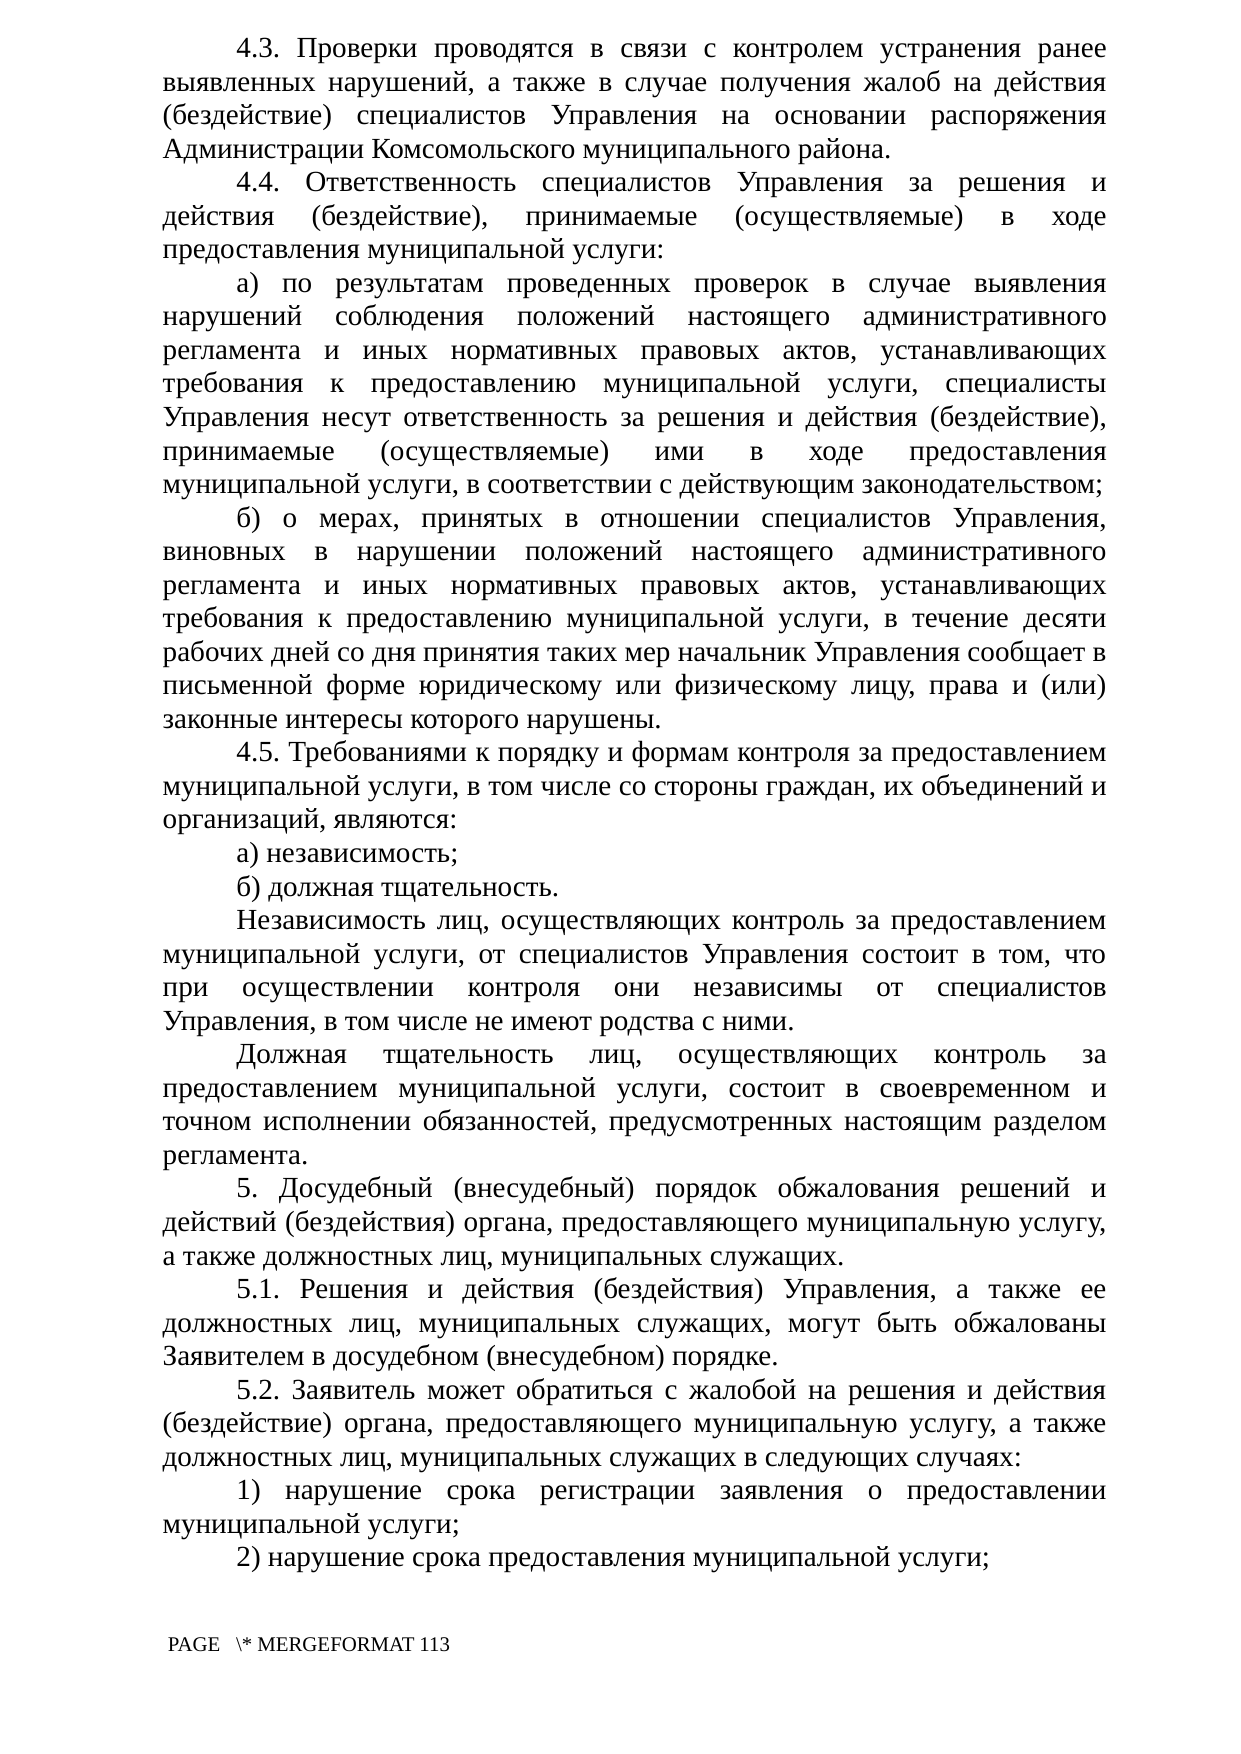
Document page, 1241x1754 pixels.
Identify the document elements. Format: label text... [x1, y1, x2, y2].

text 4.5. Требованиями к порядку и формам контроля за предоставлением муниципальной услуги, в том числе со стороны граждан, их объединений и организаций, являются: [162, 734, 1107, 835]
text б) о мерах, принятых в отношении специалистов Управления, виновных в нарушении положений настоящего административного регламента и иных нормативных правовых актов, устанавливающих требования к предоставлению муниципальной услуги, в течение десяти рабочих дней со дня принятия таких мер начальник Управления сообщает в письменной форме юридическому или физическому лицу, права и (или) законные интересы которого нарушены. [162, 500, 1107, 734]
text 5.1. Решения и действия (бездействия) Управления, а также ее должностных лиц, муниципальных служащих, могут быть обжалованы Заявителем в досудебном (внесудебном) порядке. [162, 1271, 1107, 1372]
text 5.2. Заявитель может обратиться с жалобой на решения и действия (бездействие) органа, предоставляющего муниципальную услугу, а также должностных лиц, муниципальных служащих в следующих случаях: [162, 1372, 1107, 1472]
text б) должная тщательность. [162, 869, 1107, 902]
text 1) нарушение срока регистрации заявления о предоставлении муниципальной услуги; [162, 1472, 1107, 1539]
text Должная тщательность лиц, осуществляющих контроль за предоставлением муниципальной услуги, состоит в своевременном и точном исполнении обязанностей, предусмотренных настоящим разделом регламента. [162, 1036, 1107, 1171]
text 4.4. Ответственность специалистов Управления за решения и действия (бездействие), принимаемые (осуществляемые) в ходе предоставления муниципальной услуги: [162, 164, 1107, 265]
text а) независимость; [162, 835, 1107, 869]
text 5. Досудебный (внесудебный) порядок обжалования решений и действий (бездействия) органа, предоставляющего муниципальную услугу, а также должностных лиц, муниципальных служащих. [162, 1171, 1107, 1271]
text 2) нарушение срока предоставления муниципальной услуги; [162, 1539, 1107, 1573]
text Независимость лиц, осуществляющих контроль за предоставлением муниципальной услуги, от специалистов Управления состоит в том, что при осуществлении контроля они независимы от специалистов Управления, в том числе не имеют родства с ними. [162, 902, 1107, 1036]
text а) по результатам проведенных проверок в случае выявления нарушений соблюдения положений настоящего административного регламента и иных нормативных правовых актов, устанавливающих требования к предоставлению муниципальной услуги, специалисты Управления несут ответственность за решения и действия (бездействие), принимаемые (осуществляемые) ими в ходе предоставления муниципальной услуги, в соответствии с действующим законодательством; [162, 265, 1107, 500]
text 4.3. Проверки проводятся в связи с контролем устранения ранее выявленных нарушений, а также в случае получения жалоб на действия (бездействие) специалистов Управления на основании распоряжения Администрации Комсомольского муниципального района. [162, 30, 1107, 164]
